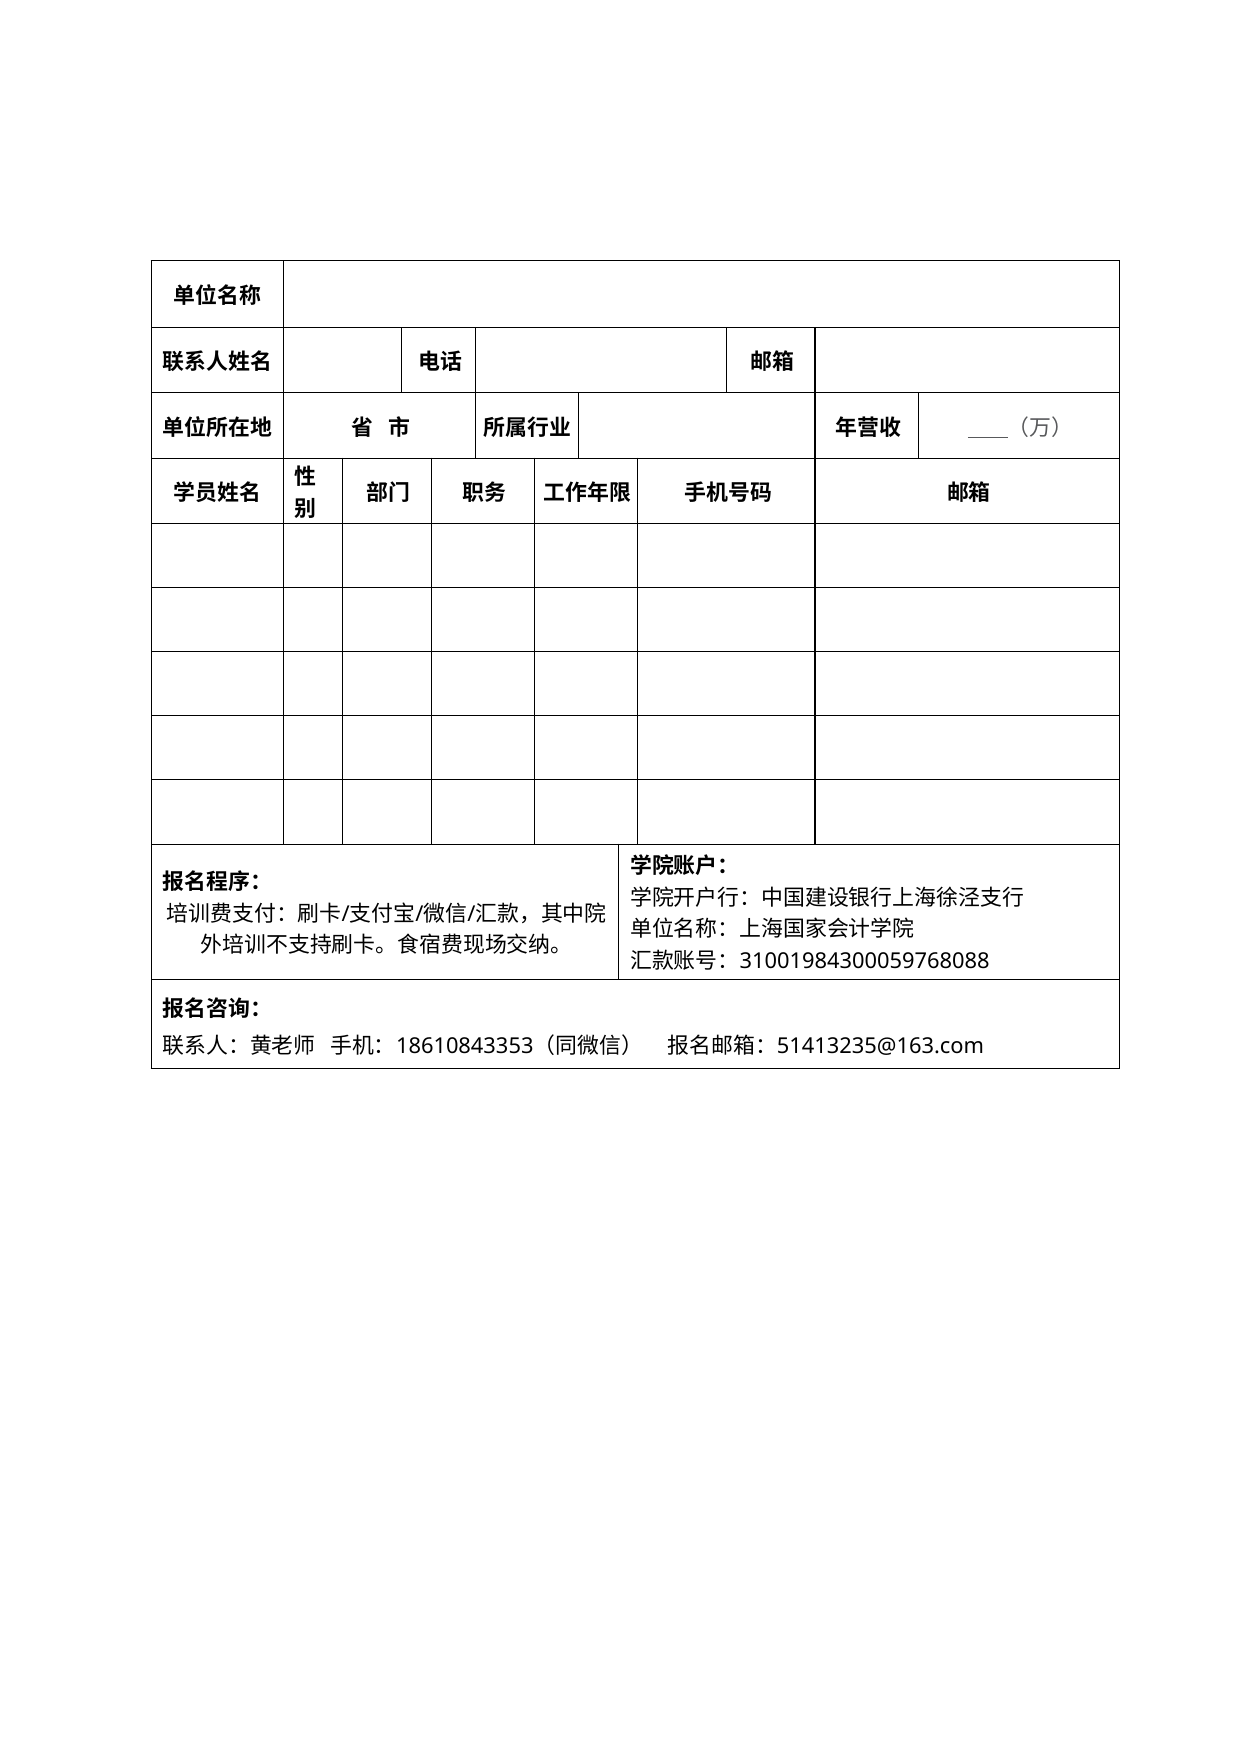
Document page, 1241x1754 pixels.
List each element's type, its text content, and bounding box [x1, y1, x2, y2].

table_cell 工作年限 [535, 459, 637, 523]
table_cell [535, 716, 637, 779]
table_cell [343, 652, 431, 715]
table_cell [432, 716, 534, 779]
table_cell 学院账户： 学院开户行：中国建设银行上海徐泾支行 单位名称：上海国家会计学院 汇款账号：31001984300059768088 [619, 845, 1119, 978]
table_cell [816, 780, 1119, 843]
table_cell [284, 524, 342, 587]
table_cell [152, 652, 283, 715]
table_cell [535, 524, 637, 587]
table_cell 部门 [343, 459, 431, 523]
table_cell （万） [919, 393, 1119, 457]
table_cell [432, 652, 534, 715]
table_cell [343, 524, 431, 587]
table_cell [284, 328, 401, 392]
table_cell 邮箱 [727, 328, 814, 392]
table_cell 单位所在地 [152, 393, 283, 457]
table_cell [638, 652, 814, 715]
table_cell [152, 524, 283, 587]
table_cell [638, 716, 814, 779]
table_cell 报名程序： 培训费支付：刷卡/支付宝/微信/汇款，其中院外培训不支持刷卡。食宿费现场交纳。 [152, 845, 618, 978]
table_cell 所属行业 [476, 393, 578, 457]
table_cell [343, 716, 431, 779]
table_cell [432, 588, 534, 651]
table_cell 职务 [432, 459, 534, 523]
table_cell [579, 393, 814, 457]
table_cell 手机号码 [638, 459, 814, 523]
table_cell [816, 328, 1119, 392]
table_cell [152, 780, 283, 843]
table_cell [152, 588, 283, 651]
table_cell [476, 328, 726, 392]
table_cell 省 市 [284, 393, 475, 457]
table_cell [152, 716, 283, 779]
table_cell [638, 588, 814, 651]
table_cell 电话 [402, 328, 475, 392]
table_cell [343, 588, 431, 651]
table_cell [816, 524, 1119, 587]
table_cell 学员姓名 [152, 459, 283, 523]
table_cell [432, 780, 534, 843]
table_cell 年营收 [816, 393, 918, 457]
table_cell 报名咨询： 联系人：黄老师 手机：18610843353（同微信） 报名邮箱：51413235@163.com [152, 980, 1119, 1067]
table_cell [816, 716, 1119, 779]
table_cell [284, 780, 342, 843]
table_cell [284, 652, 342, 715]
table_cell [343, 780, 431, 843]
table_cell [816, 588, 1119, 651]
table_cell [638, 780, 814, 843]
table_cell 性别 [284, 459, 342, 523]
table_cell 邮箱 [816, 459, 1119, 523]
table_cell [284, 716, 342, 779]
table_cell [535, 780, 637, 843]
table_header 单位名称 [152, 261, 283, 327]
table_header [284, 261, 1119, 327]
table_cell [638, 524, 814, 587]
table_cell [816, 652, 1119, 715]
table_cell [535, 588, 637, 651]
table_cell [535, 652, 637, 715]
table_cell [432, 524, 534, 587]
table_cell [284, 588, 342, 651]
table_cell 联系人姓名 [152, 328, 283, 392]
